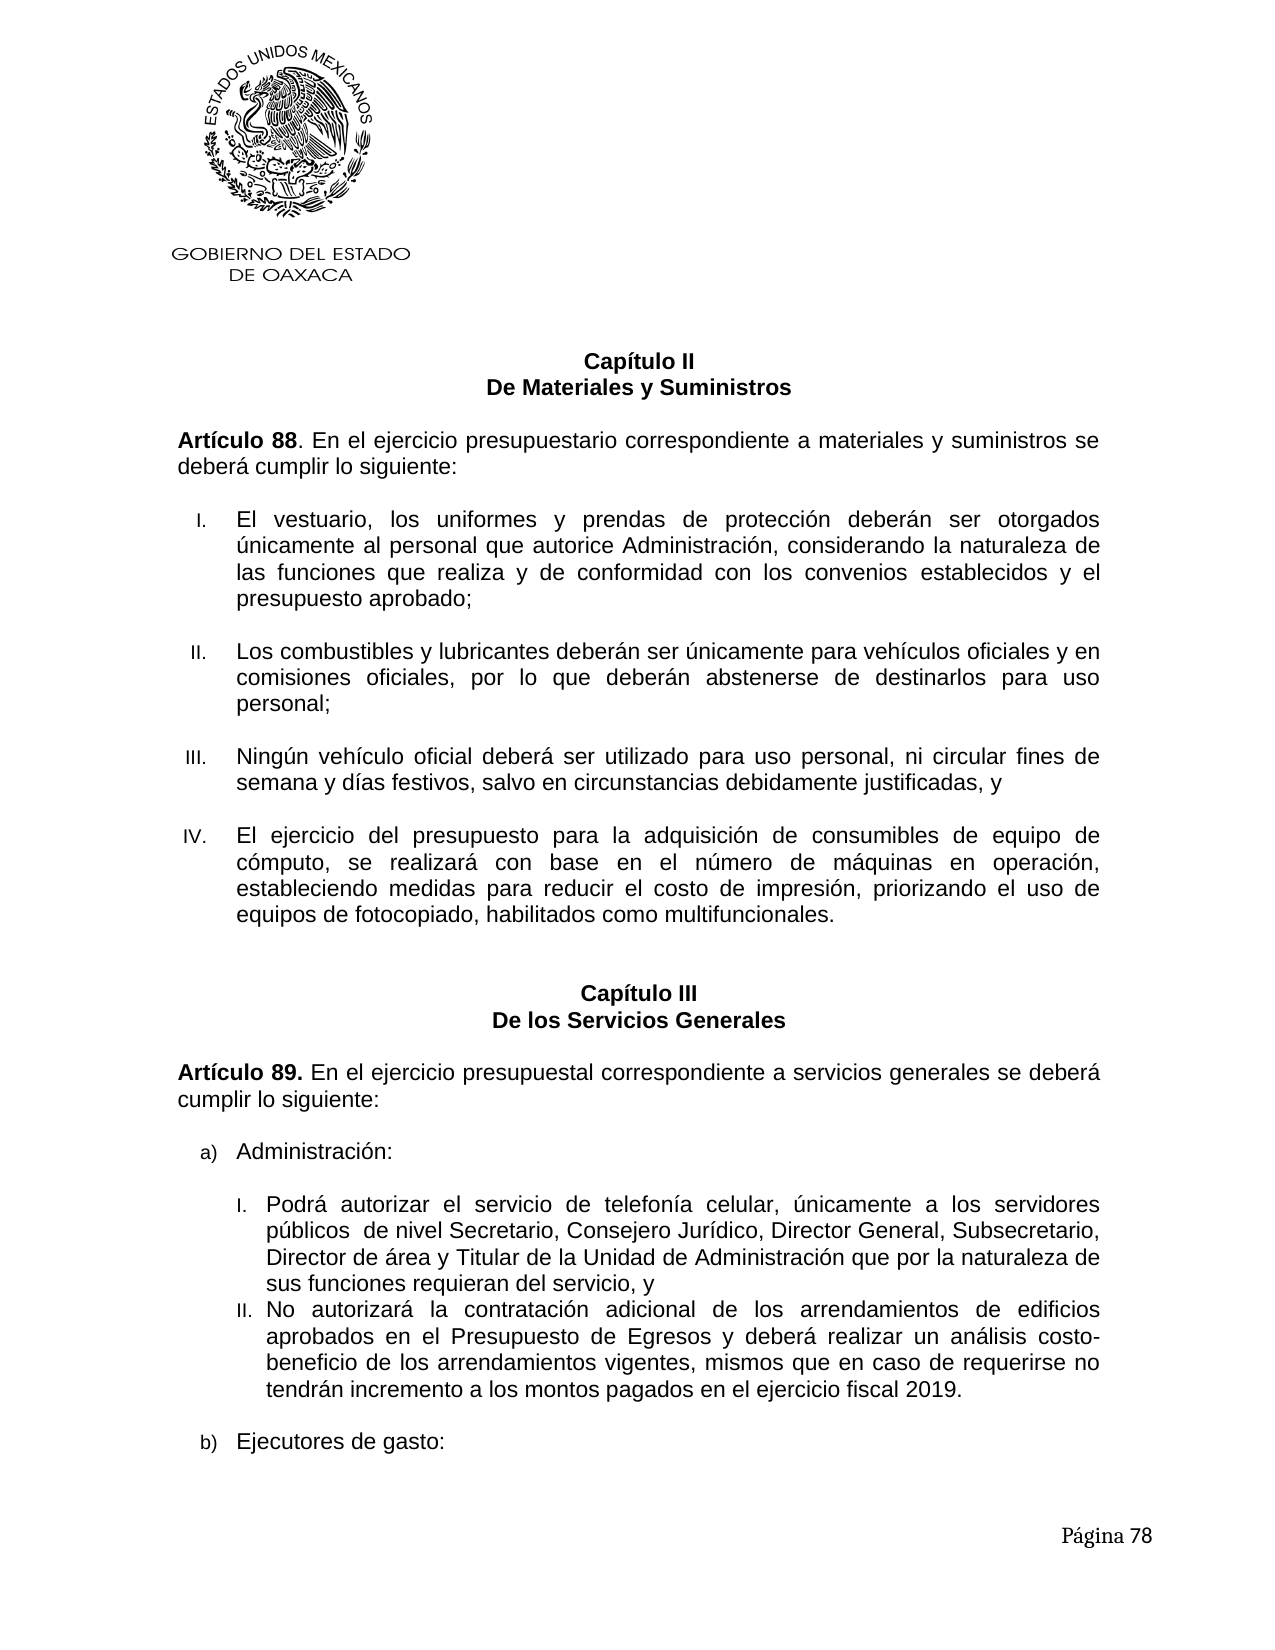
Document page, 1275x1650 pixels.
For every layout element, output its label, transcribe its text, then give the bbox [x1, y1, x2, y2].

subtitle Capítulo III [177, 980, 1101, 1007]
list El vestuario, los uniformes y prendas de protección deberán ser otorgados únicamente al personal que autorice Administración, considerando la naturaleza de las funciones que realiza y de conformidad con los convenios establecidos y el presupuesto aprobado; [207, 506, 1101, 611]
list El ejercicio del presupuesto para la adquisición de consumibles de equipo de cómputo, se realizará con base en el número de máquinas en operación, estableciendo medidas para reducir el costo de impresión, priorizando el uso de equipos de fotocopiado, habilitados como multifuncionales. [207, 822, 1101, 927]
list Administración: [200, 1138, 1101, 1165]
list Los combustibles y lubricantes deberán ser únicamente para vehículos oficiales y en comisiones oficiales, por lo que deberán abstenerse de destinarlos para uso personal; [207, 638, 1101, 717]
list Ningún vehículo oficial deberá ser utilizado para uso personal, ni circular fines de semana y días festivos, salvo en circunstancias debidamente justificadas, y [207, 743, 1101, 796]
list No autorizará la contratación adicional de los arrendamientos de edificios aprobados en el Presupuesto de Egresos y deberá realizar un análisis costo-beneficio de los arrendamientos vigentes, mismos que en caso de requerirse no tendrán incremento a los montos pagados en el ejercicio fiscal 2019. [236, 1296, 1101, 1402]
picture [166, 39, 415, 287]
text Artículo 89. En el ejercicio presupuestal correspondiente a servicios generales se deberá cumplir lo siguiente: [177, 1059, 1101, 1112]
text Artículo 88. En el ejercicio presupuestario correspondiente a materiales y suministros se deberá cumplir lo siguiente: [177, 427, 1101, 479]
subtitle Capítulo II [177, 348, 1101, 374]
text De los Servicios Generales [177, 1007, 1101, 1033]
text De Materiales y Suministros [177, 374, 1101, 400]
list Podrá autorizar el servicio de telefonía celular, únicamente a los servidores públicos de nivel Secretario, Consejero Jurídico, Director General, Subsecretario, Director de área y Titular de la Unidad de Administración que por la naturaleza de sus funciones requieran del servicio, y [236, 1191, 1101, 1296]
list Ejecutores de gasto: [200, 1428, 1101, 1454]
